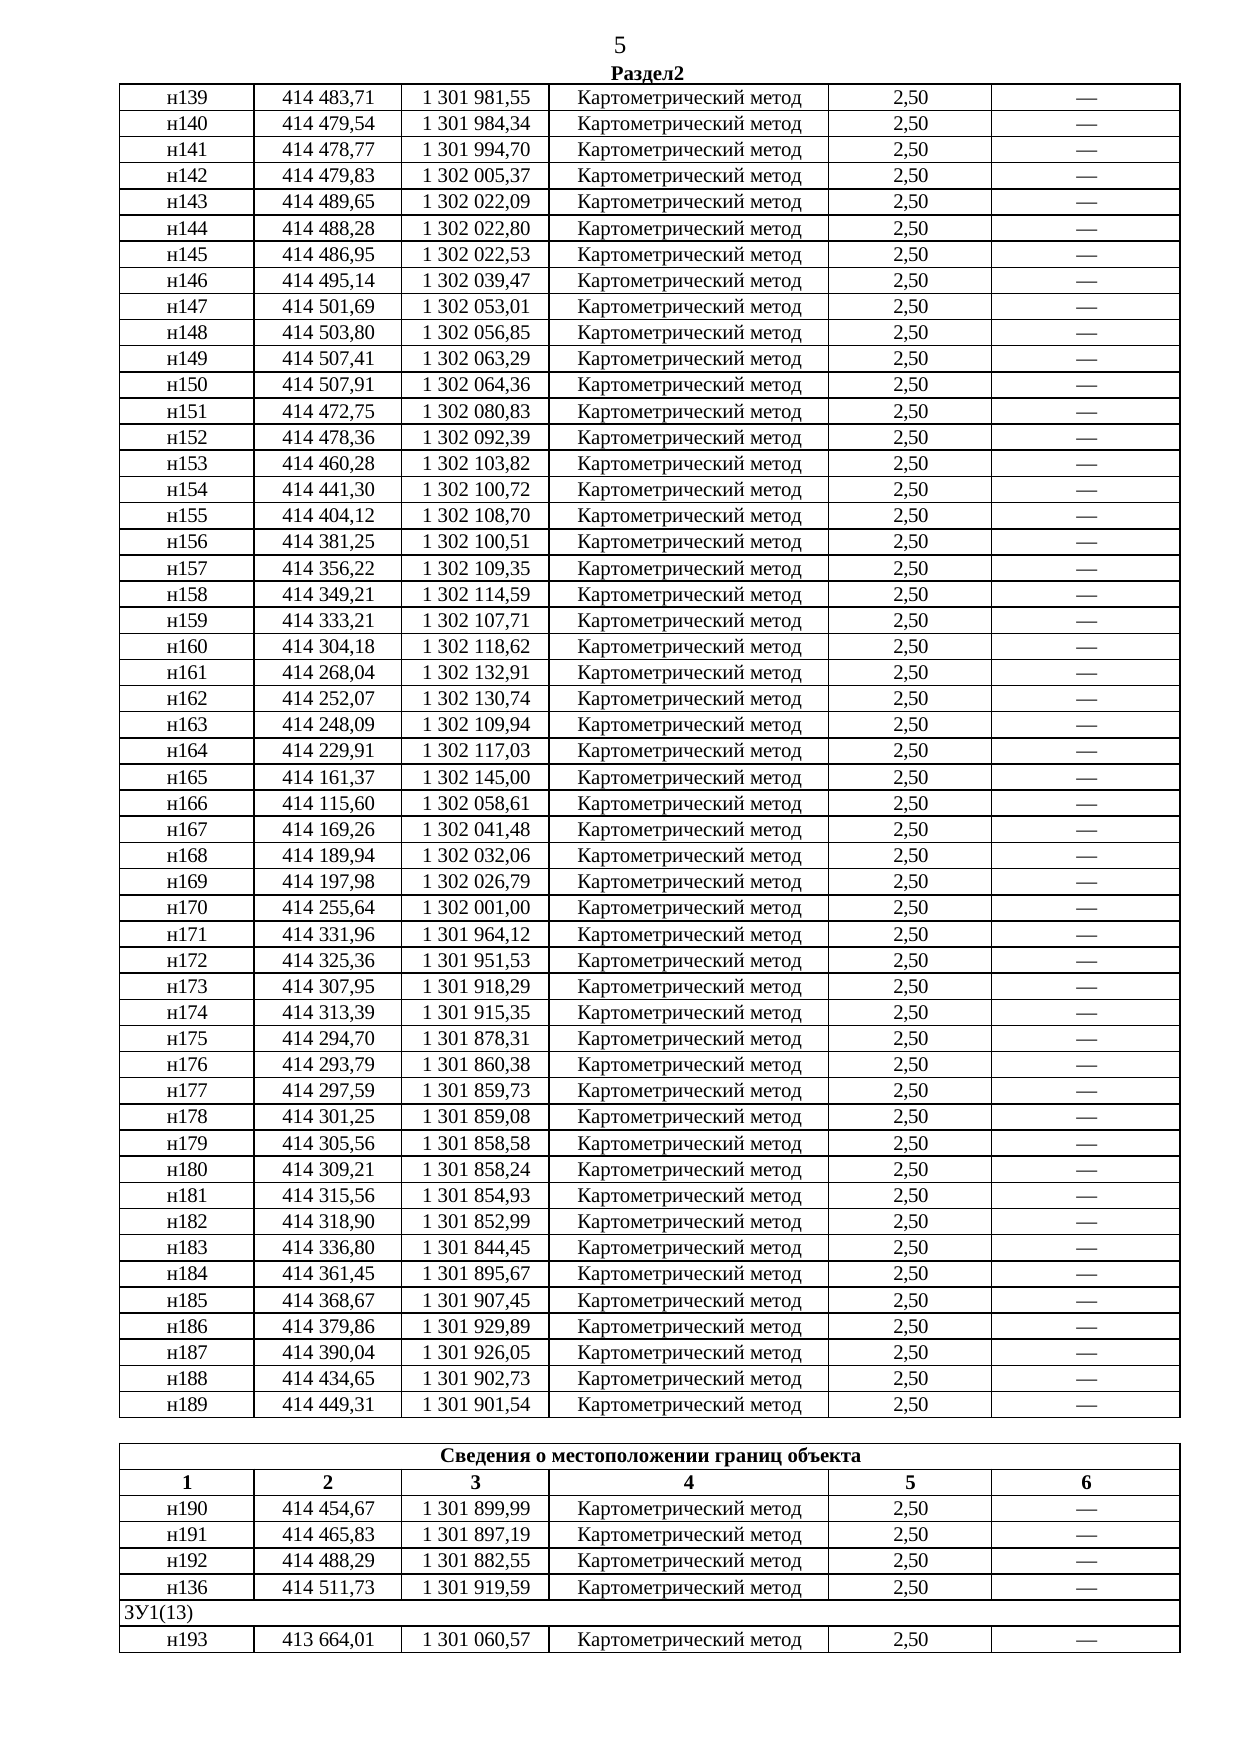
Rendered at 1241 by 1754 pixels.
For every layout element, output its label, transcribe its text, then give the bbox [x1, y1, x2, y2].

table_cell Картометрический метод [550, 896, 828, 920]
table_cell 2,50 [829, 85, 991, 109]
table_cell — [992, 1209, 1179, 1234]
table_cell Картометрический метод [550, 922, 828, 946]
table_cell — [992, 190, 1179, 214]
table_cell 1 302 100,72 [402, 477, 548, 502]
table_cell 414 368,67 [255, 1288, 401, 1312]
table_cell — [992, 163, 1179, 188]
table_cell 1 301 994,70 [402, 137, 548, 162]
table_cell 414 465,83 [255, 1522, 401, 1547]
table_cell Картометрический метод [550, 373, 828, 397]
table_cell 414 169,26 [255, 817, 401, 842]
table_cell 1 302 108,70 [402, 503, 548, 528]
table_cell Картометрический метод [550, 216, 828, 240]
table_cell 1 302 022,53 [402, 242, 548, 266]
table_cell — [992, 477, 1179, 502]
table_cell 2,50 [829, 1183, 991, 1208]
table_cell 1 301 859,73 [402, 1078, 548, 1103]
table_cell 414 252,07 [255, 686, 401, 711]
table_cell 414 318,90 [255, 1209, 401, 1234]
table_cell 1 302 117,03 [402, 739, 548, 763]
table_cell 1 302 080,83 [402, 399, 548, 423]
table_cell — [992, 1496, 1179, 1521]
table_cell Картометрический метод [550, 843, 828, 868]
table_cell н166 [120, 791, 253, 815]
table_cell Картометрический метод [550, 1209, 828, 1234]
table_cell н167 [120, 817, 253, 842]
table_cell 414 305,56 [255, 1131, 401, 1155]
table_cell 1 302 026,79 [402, 869, 548, 894]
table_cell Картометрический метод [550, 817, 828, 842]
table_cell н158 [120, 582, 253, 606]
table_cell н188 [120, 1366, 253, 1391]
table_cell 2,50 [829, 1209, 991, 1234]
table_cell — [992, 268, 1179, 292]
table_cell н140 [120, 111, 253, 136]
table_cell н177 [120, 1078, 253, 1103]
table_cell н143 [120, 190, 253, 214]
table_cell 2,50 [829, 843, 991, 868]
table_cell — [992, 869, 1179, 894]
table_cell Картометрический метод [550, 582, 828, 606]
table_cell 3 [402, 1470, 548, 1495]
table_cell 1 301 895,67 [402, 1262, 548, 1286]
table_cell 414 361,45 [255, 1262, 401, 1286]
table_cell Картометрический метод [550, 869, 828, 894]
table_cell 1 302 022,80 [402, 216, 548, 240]
table_cell н182 [120, 1209, 253, 1234]
table_cell 2,50 [829, 582, 991, 606]
table_cell Картометрический метод [550, 1549, 828, 1573]
table_cell 2,50 [829, 712, 991, 737]
table_cell 414 507,41 [255, 346, 401, 371]
table_cell н183 [120, 1235, 253, 1260]
table_cell 1 301 859,08 [402, 1105, 548, 1129]
table_cell — [992, 111, 1179, 136]
table_cell Картометрический метод [550, 1000, 828, 1024]
table_cell 2,50 [829, 268, 991, 292]
table_cell н173 [120, 974, 253, 998]
table_cell н145 [120, 242, 253, 266]
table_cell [550, 85, 828, 109]
table_cell 414 495,14 [255, 268, 401, 292]
table_cell — [992, 712, 1179, 737]
table_cell 414 434,65 [255, 1366, 401, 1391]
table_cell — [992, 346, 1179, 371]
table_cell 1 301 981,55 [402, 85, 548, 109]
table_cell — [992, 582, 1179, 606]
table_cell 1 301 882,55 [402, 1549, 548, 1573]
table_cell Картометрический метод [550, 242, 828, 266]
table_cell н150 [120, 373, 253, 397]
table_cell — [992, 922, 1179, 946]
table_cell Картометрический метод [550, 1026, 828, 1051]
table_cell н139 [120, 85, 253, 109]
table_cell 414 479,83 [255, 163, 401, 188]
table_cell н152 [120, 425, 253, 449]
table_cell — [992, 425, 1179, 449]
table_cell 414 197,98 [255, 869, 401, 894]
table_cell 4 [550, 1470, 828, 1495]
table_cell 2,50 [829, 817, 991, 842]
table_cell — [992, 320, 1179, 345]
table_cell — [992, 1235, 1179, 1260]
table_cell — [992, 1288, 1179, 1312]
table_cell Картометрический метод [550, 948, 828, 972]
table_cell — [992, 242, 1179, 266]
table_cell 1 301 899,99 [402, 1496, 548, 1521]
table_cell — [992, 1078, 1179, 1103]
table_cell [550, 137, 828, 162]
table_cell — [992, 948, 1179, 972]
table_cell н160 [120, 634, 253, 658]
table_cell 414 331,96 [255, 922, 401, 946]
table_cell 1 302 022,09 [402, 190, 548, 214]
table_cell 414 488,29 [255, 1549, 401, 1573]
table_cell Картометрический метод [550, 1575, 828, 1599]
table_cell — [992, 1522, 1179, 1547]
table_cell Картометрический метод [550, 1157, 828, 1181]
table_cell 2,50 [829, 660, 991, 685]
table_cell 2,50 [829, 346, 991, 371]
table_cell Картометрический метод [550, 268, 828, 292]
table_cell н144 [120, 216, 253, 240]
table_cell н147 [120, 294, 253, 319]
table_cell 2,50 [829, 739, 991, 763]
table_cell 1 302 114,59 [402, 582, 548, 606]
table_cell 414 356,22 [255, 556, 401, 580]
table_cell н170 [120, 896, 253, 920]
table_cell н169 [120, 869, 253, 894]
table_cell 414 503,80 [255, 320, 401, 345]
table_cell Картометрический метод [550, 1288, 828, 1312]
table_cell 414 390,04 [255, 1340, 401, 1364]
table_cell — [992, 1052, 1179, 1077]
table_cell н153 [120, 451, 253, 476]
table_cell 2,50 [829, 1340, 991, 1364]
table_cell н185 [120, 1288, 253, 1312]
table_cell н190 [120, 1496, 253, 1521]
table_cell 414 488,28 [255, 216, 401, 240]
table_cell 1 302 005,37 [402, 163, 548, 188]
table_cell 2,50 [829, 1052, 991, 1077]
table_cell — [992, 1131, 1179, 1155]
table_cell 2,50 [829, 922, 991, 946]
table_cell Картометрический метод [550, 399, 828, 423]
table_cell 1 301 858,58 [402, 1131, 548, 1155]
table_cell Картометрический метод [550, 686, 828, 711]
table_cell ЗУ1(13) [120, 1601, 1179, 1625]
table_cell — [992, 137, 1179, 162]
table_cell — [992, 1314, 1179, 1338]
table_cell 414 315,56 [255, 1183, 401, 1208]
table_cell 1 302 107,71 [402, 608, 548, 632]
table_cell 414 229,91 [255, 739, 401, 763]
table_cell Картометрический метод [550, 1366, 828, 1391]
table_cell 1 301 951,53 [402, 948, 548, 972]
table_cell 2,50 [829, 503, 991, 528]
table_cell 1 302 109,94 [402, 712, 548, 737]
table_cell 2 [255, 1470, 401, 1495]
table_cell — [992, 1183, 1179, 1208]
table_cell — [992, 1157, 1179, 1181]
table_cell 2,50 [829, 1314, 991, 1338]
table_cell 2,50 [829, 190, 991, 214]
table_cell н154 [120, 477, 253, 502]
table_cell 414 478,36 [255, 425, 401, 449]
table_cell 414 294,70 [255, 1026, 401, 1051]
table_cell 1 302 039,47 [402, 268, 548, 292]
table_cell 2,50 [829, 1235, 991, 1260]
table_cell — [992, 451, 1179, 476]
table_cell 414 441,30 [255, 477, 401, 502]
table_cell — [992, 896, 1179, 920]
table_cell н175 [120, 1026, 253, 1051]
table_cell н146 [120, 268, 253, 292]
table_cell н142 [120, 163, 253, 188]
table_cell н171 [120, 922, 253, 946]
table_cell 414 507,91 [255, 373, 401, 397]
table_cell 413 664,01 [255, 1627, 401, 1652]
table_cell н168 [120, 843, 253, 868]
table_cell — [992, 1262, 1179, 1286]
table_cell н162 [120, 686, 253, 711]
table_cell 2,50 [829, 1549, 991, 1573]
table_cell Картометрический метод [550, 608, 828, 632]
table_cell 2,50 [829, 1288, 991, 1312]
table_cell 2,50 [829, 1105, 991, 1129]
table_cell — [992, 503, 1179, 528]
table_cell н192 [120, 1549, 253, 1573]
table_cell н159 [120, 608, 253, 632]
table_cell 2,50 [829, 1262, 991, 1286]
table_cell 1 302 056,85 [402, 320, 548, 345]
table_cell Картометрический метод [550, 503, 828, 528]
table_cell 2,50 [829, 530, 991, 554]
table_cell Картометрический метод [550, 1235, 828, 1260]
table_cell 414 479,54 [255, 111, 401, 136]
table_cell 1 301 984,34 [402, 111, 548, 136]
table_cell н155 [120, 503, 253, 528]
table_cell 2,50 [829, 1392, 991, 1417]
table_cell Картометрический метод [550, 660, 828, 685]
table_cell н187 [120, 1340, 253, 1364]
table_cell 414 478,77 [255, 137, 401, 162]
table_cell 414 349,21 [255, 582, 401, 606]
table_cell 414 255,64 [255, 896, 401, 920]
table_cell 1 301 844,45 [402, 1235, 548, 1260]
table_cell 414 472,75 [255, 399, 401, 423]
table_cell 414 248,09 [255, 712, 401, 737]
table_cell 1 301 907,45 [402, 1288, 548, 1312]
table_cell 2,50 [829, 1131, 991, 1155]
table_cell 2,50 [829, 686, 991, 711]
table_cell н164 [120, 739, 253, 763]
table_cell н179 [120, 1131, 253, 1155]
table_cell 1 302 103,82 [402, 451, 548, 476]
table_cell 2,50 [829, 373, 991, 397]
table_cell 1 302 109,35 [402, 556, 548, 580]
table_cell Картометрический метод [550, 190, 828, 214]
table_cell Картометрический метод [550, 1078, 828, 1103]
table_cell Картометрический метод [550, 1262, 828, 1286]
table_cell 414 483,71 [255, 85, 401, 109]
table_cell н193 [120, 1627, 253, 1652]
table_cell 2,50 [829, 765, 991, 789]
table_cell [550, 111, 828, 136]
table_cell — [992, 1366, 1179, 1391]
table_cell 1 301 860,38 [402, 1052, 548, 1077]
table_cell — [992, 1000, 1179, 1024]
table_cell 414 304,18 [255, 634, 401, 658]
table_cell 2,50 [829, 1157, 991, 1181]
table_cell 1 301 878,31 [402, 1026, 548, 1051]
table_cell 1 302 041,48 [402, 817, 548, 842]
table_cell Картометрический метод [550, 974, 828, 998]
table_cell 2,50 [829, 1627, 991, 1652]
table_cell н180 [120, 1157, 253, 1181]
table_cell 1 302 064,36 [402, 373, 548, 397]
table_cell 414 189,94 [255, 843, 401, 868]
table_cell 414 379,86 [255, 1314, 401, 1338]
table_cell 1 301 901,54 [402, 1392, 548, 1417]
table_cell Картометрический метод [550, 346, 828, 371]
table_cell 2,50 [829, 1522, 991, 1547]
table_cell — [992, 399, 1179, 423]
table_cell н148 [120, 320, 253, 345]
table_cell н151 [120, 399, 253, 423]
table_cell 1 302 118,62 [402, 634, 548, 658]
table_cell 2,50 [829, 1366, 991, 1391]
table_cell Картометрический метод [550, 1340, 828, 1364]
table_cell н176 [120, 1052, 253, 1077]
table_cell 1 302 100,51 [402, 530, 548, 554]
table_cell 414 381,25 [255, 530, 401, 554]
table_cell 1 301 854,93 [402, 1183, 548, 1208]
table_cell 414 460,28 [255, 451, 401, 476]
table_cell 2,50 [829, 1000, 991, 1024]
table_cell 414 268,04 [255, 660, 401, 685]
table_cell 414 161,37 [255, 765, 401, 789]
table_cell н174 [120, 1000, 253, 1024]
table_cell 1 301 060,57 [402, 1627, 548, 1652]
table_cell — [992, 1575, 1179, 1599]
table_cell 1 301 918,29 [402, 974, 548, 998]
table_cell Картометрический метод [550, 712, 828, 737]
table_cell 1 301 919,59 [402, 1575, 548, 1599]
table_cell — [992, 85, 1179, 109]
table_cell Картометрический метод [550, 791, 828, 815]
table_cell Картометрический метод [550, 320, 828, 345]
table_cell Картометрический метод [550, 1183, 828, 1208]
table_cell 414 301,25 [255, 1105, 401, 1129]
table_cell н161 [120, 660, 253, 685]
table_cell 2,50 [829, 477, 991, 502]
table_cell 2,50 [829, 320, 991, 345]
table_cell 414 486,95 [255, 242, 401, 266]
table_cell 2,50 [829, 791, 991, 815]
table_cell — [992, 843, 1179, 868]
table_cell н157 [120, 556, 253, 580]
table_cell 414 115,60 [255, 791, 401, 815]
table_cell 2,50 [829, 111, 991, 136]
table_cell — [992, 530, 1179, 554]
table_cell н165 [120, 765, 253, 789]
table_cell 2,50 [829, 425, 991, 449]
table_cell Картометрический метод [550, 294, 828, 319]
table_cell 1 302 001,00 [402, 896, 548, 920]
table_cell 414 336,80 [255, 1235, 401, 1260]
table_cell 414 293,79 [255, 1052, 401, 1077]
table_cell — [992, 608, 1179, 632]
table_cell 1 301 964,12 [402, 922, 548, 946]
table_cell 1 [120, 1470, 253, 1495]
table_cell 1 302 130,74 [402, 686, 548, 711]
table_cell — [992, 739, 1179, 763]
table_cell 1 302 063,29 [402, 346, 548, 371]
table_cell н178 [120, 1105, 253, 1129]
table_cell 2,50 [829, 869, 991, 894]
table_cell 1 301 915,35 [402, 1000, 548, 1024]
table_cell 1 301 897,19 [402, 1522, 548, 1547]
table_cell 414 489,65 [255, 190, 401, 214]
table_cell 2,50 [829, 137, 991, 162]
table_cell 1 302 032,06 [402, 843, 548, 868]
table_cell Картометрический метод [550, 1131, 828, 1155]
table_cell 1 302 145,00 [402, 765, 548, 789]
table_cell н184 [120, 1262, 253, 1286]
table_cell 5 [829, 1470, 991, 1495]
table_cell 1 302 058,61 [402, 791, 548, 815]
table_cell 2,50 [829, 634, 991, 658]
table_cell 1 301 852,99 [402, 1209, 548, 1234]
table_cell 2,50 [829, 1496, 991, 1521]
table_cell — [992, 974, 1179, 998]
table_cell 414 307,95 [255, 974, 401, 998]
table_cell 1 302 092,39 [402, 425, 548, 449]
table_cell 414 309,21 [255, 1157, 401, 1181]
table_cell 2,50 [829, 608, 991, 632]
table_cell н172 [120, 948, 253, 972]
table_cell 2,50 [829, 399, 991, 423]
table_cell н156 [120, 530, 253, 554]
table_cell Картометрический метод [550, 477, 828, 502]
table_cell 2,50 [829, 451, 991, 476]
table_cell Картометрический метод [550, 1052, 828, 1077]
table_cell 2,50 [829, 163, 991, 188]
table_cell н149 [120, 346, 253, 371]
table_cell Картометрический метод [550, 556, 828, 580]
table_cell Картометрический метод [550, 530, 828, 554]
table_cell Картометрический метод [550, 1105, 828, 1129]
table_cell 2,50 [829, 556, 991, 580]
table_cell 1 301 926,05 [402, 1340, 548, 1364]
table_cell 2,50 [829, 216, 991, 240]
table_cell — [992, 1105, 1179, 1129]
table_cell — [992, 686, 1179, 711]
table_header Сведения о местоположении границ объекта [120, 1444, 1179, 1468]
table_cell — [992, 216, 1179, 240]
table_cell — [992, 634, 1179, 658]
table_cell 2,50 [829, 974, 991, 998]
table_cell н189 [120, 1392, 253, 1417]
table_cell 414 333,21 [255, 608, 401, 632]
table_cell н141 [120, 137, 253, 162]
table_cell — [992, 1026, 1179, 1051]
table_cell Картометрический метод [550, 739, 828, 763]
table_cell н181 [120, 1183, 253, 1208]
table_cell Картометрический метод [550, 765, 828, 789]
table_cell 414 297,59 [255, 1078, 401, 1103]
table_cell 2,50 [829, 896, 991, 920]
table_cell — [992, 1549, 1179, 1573]
table_cell 1 301 929,89 [402, 1314, 548, 1338]
table_cell 2,50 [829, 1575, 991, 1599]
table_cell 1 302 053,01 [402, 294, 548, 319]
table_cell 414 325,36 [255, 948, 401, 972]
table_cell Картометрический метод [550, 1496, 828, 1521]
table_cell Картометрический метод [550, 1392, 828, 1417]
table_cell н136 [120, 1575, 253, 1599]
table_cell 1 301 858,24 [402, 1157, 548, 1181]
table_cell 414 449,31 [255, 1392, 401, 1417]
table_cell н163 [120, 712, 253, 737]
table_cell 1 301 902,73 [402, 1366, 548, 1391]
table_cell 1 302 132,91 [402, 660, 548, 685]
table_cell 414 404,12 [255, 503, 401, 528]
table_cell н186 [120, 1314, 253, 1338]
table_cell Картометрический метод [550, 451, 828, 476]
table_cell Картометрический метод [550, 1314, 828, 1338]
table_cell — [992, 294, 1179, 319]
table_cell 414 313,39 [255, 1000, 401, 1024]
table_cell Картометрический метод [550, 634, 828, 658]
table_cell — [992, 817, 1179, 842]
table_cell — [992, 791, 1179, 815]
table_cell 2,50 [829, 948, 991, 972]
table_cell 414 501,69 [255, 294, 401, 319]
table_cell 6 [992, 1470, 1179, 1495]
table_cell — [992, 660, 1179, 685]
table_cell 2,50 [829, 242, 991, 266]
table_cell 414 511,73 [255, 1575, 401, 1599]
table_cell — [992, 1392, 1179, 1417]
table_cell — [992, 1627, 1179, 1652]
table_cell 2,50 [829, 1026, 991, 1051]
table_cell 2,50 [829, 294, 991, 319]
table_cell Картометрический метод [550, 163, 828, 188]
table_cell 2,50 [829, 1078, 991, 1103]
table_cell — [992, 556, 1179, 580]
table_cell Картометрический метод [550, 1522, 828, 1547]
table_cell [550, 1627, 828, 1652]
table_cell н191 [120, 1522, 253, 1547]
table_cell — [992, 373, 1179, 397]
table_cell — [992, 1340, 1179, 1364]
table_cell 414 454,67 [255, 1496, 401, 1521]
table_cell — [992, 765, 1179, 789]
table_cell Картометрический метод [550, 425, 828, 449]
